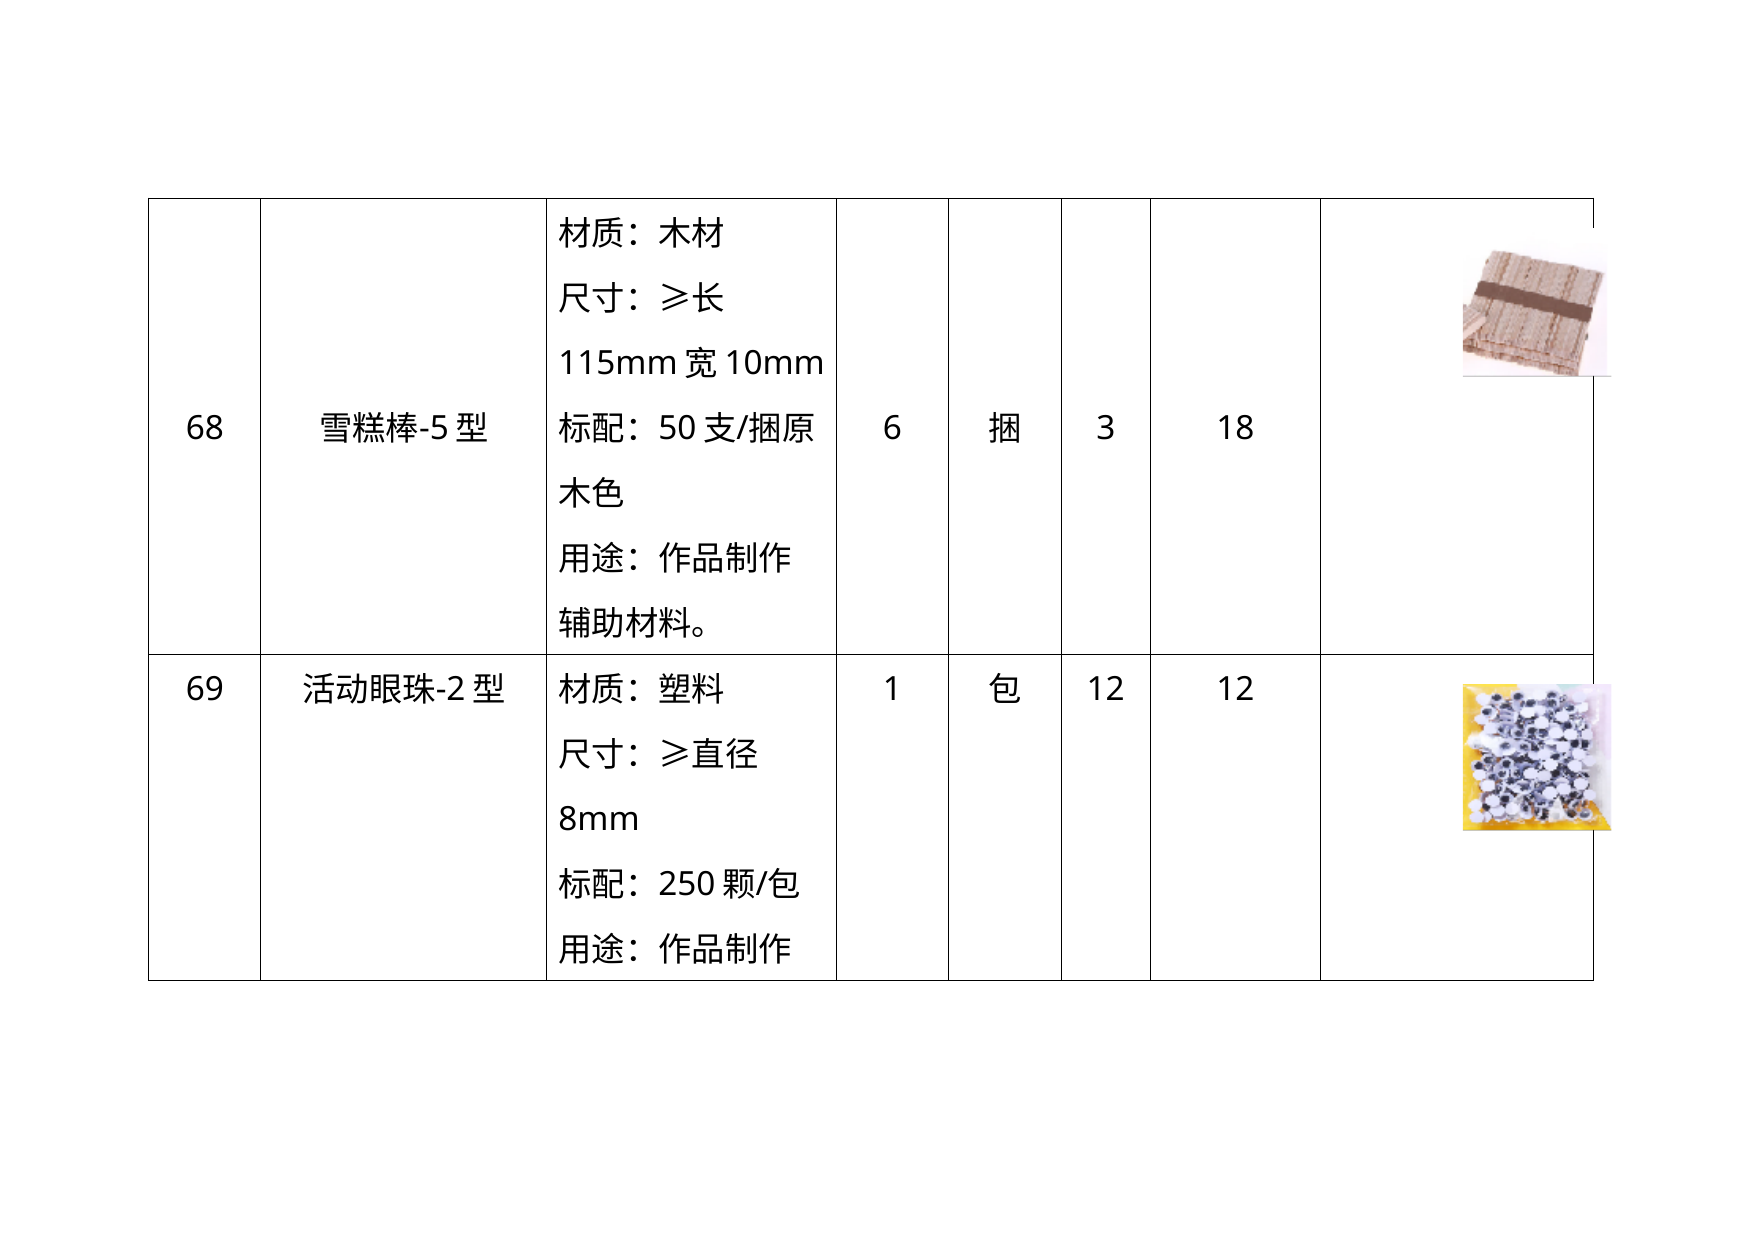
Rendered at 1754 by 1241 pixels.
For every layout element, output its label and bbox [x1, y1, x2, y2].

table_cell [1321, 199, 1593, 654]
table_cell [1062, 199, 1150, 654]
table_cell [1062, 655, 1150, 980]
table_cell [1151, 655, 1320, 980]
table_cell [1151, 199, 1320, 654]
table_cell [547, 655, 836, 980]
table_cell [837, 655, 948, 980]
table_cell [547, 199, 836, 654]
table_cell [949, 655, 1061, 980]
picture [1462, 228, 1612, 378]
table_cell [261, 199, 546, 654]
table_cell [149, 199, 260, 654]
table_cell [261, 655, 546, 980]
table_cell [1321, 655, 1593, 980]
picture [1462, 684, 1612, 832]
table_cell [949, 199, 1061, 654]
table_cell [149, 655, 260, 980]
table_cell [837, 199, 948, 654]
